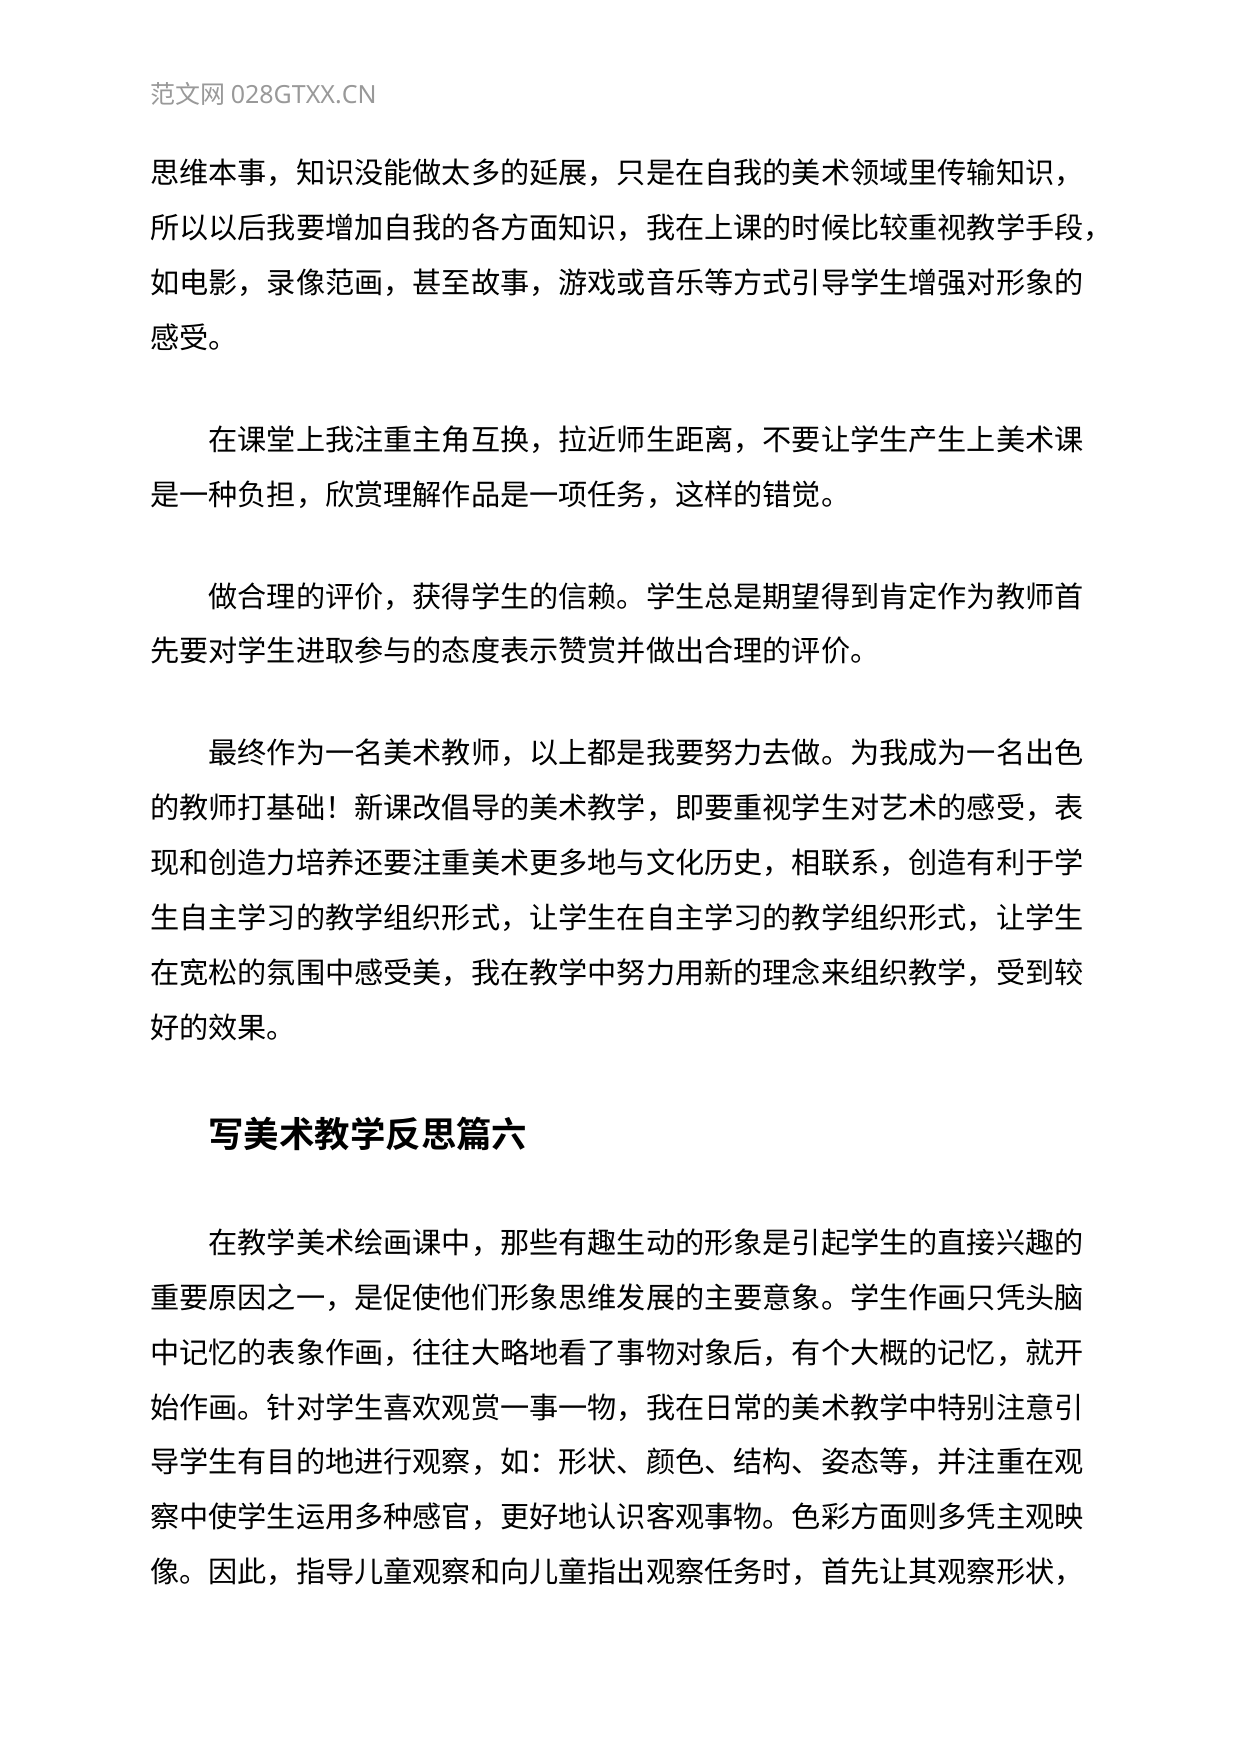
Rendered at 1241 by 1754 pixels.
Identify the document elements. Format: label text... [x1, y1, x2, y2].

text 做合理的评价，获得学生的信赖。学生总是期望得到肯定作为教师首先要对学生进取参与的态度表示赞赏并做出合理的评价。 [150, 573, 1090, 670]
text 最终作为一名美术教师，以上都是我要努力去做。为我成为一名出色的教师打基础！新课改倡导的美术教学，即要重视学生对艺术的感受，表现和创造力培养还要注重美术更多地与文化历史，相联系，创造有利于学生自主学习的教学组织形式，让学生在自主学习的教学组织形式，让学生在宽松的氛围中感受美，我在教学中努力用新的理念来组织教学，受到较好的效果。 [150, 730, 1090, 1047]
text 在课堂上我注重主角互换，拉近师生距离，不要让学生产生上美术课是一种负担，欣赏理解作品是一项任务，这样的错觉。 [150, 416, 1090, 514]
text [150, 150, 1090, 357]
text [150, 1219, 1090, 1591]
text 写美术教学反思篇六 [150, 1106, 1090, 1157]
